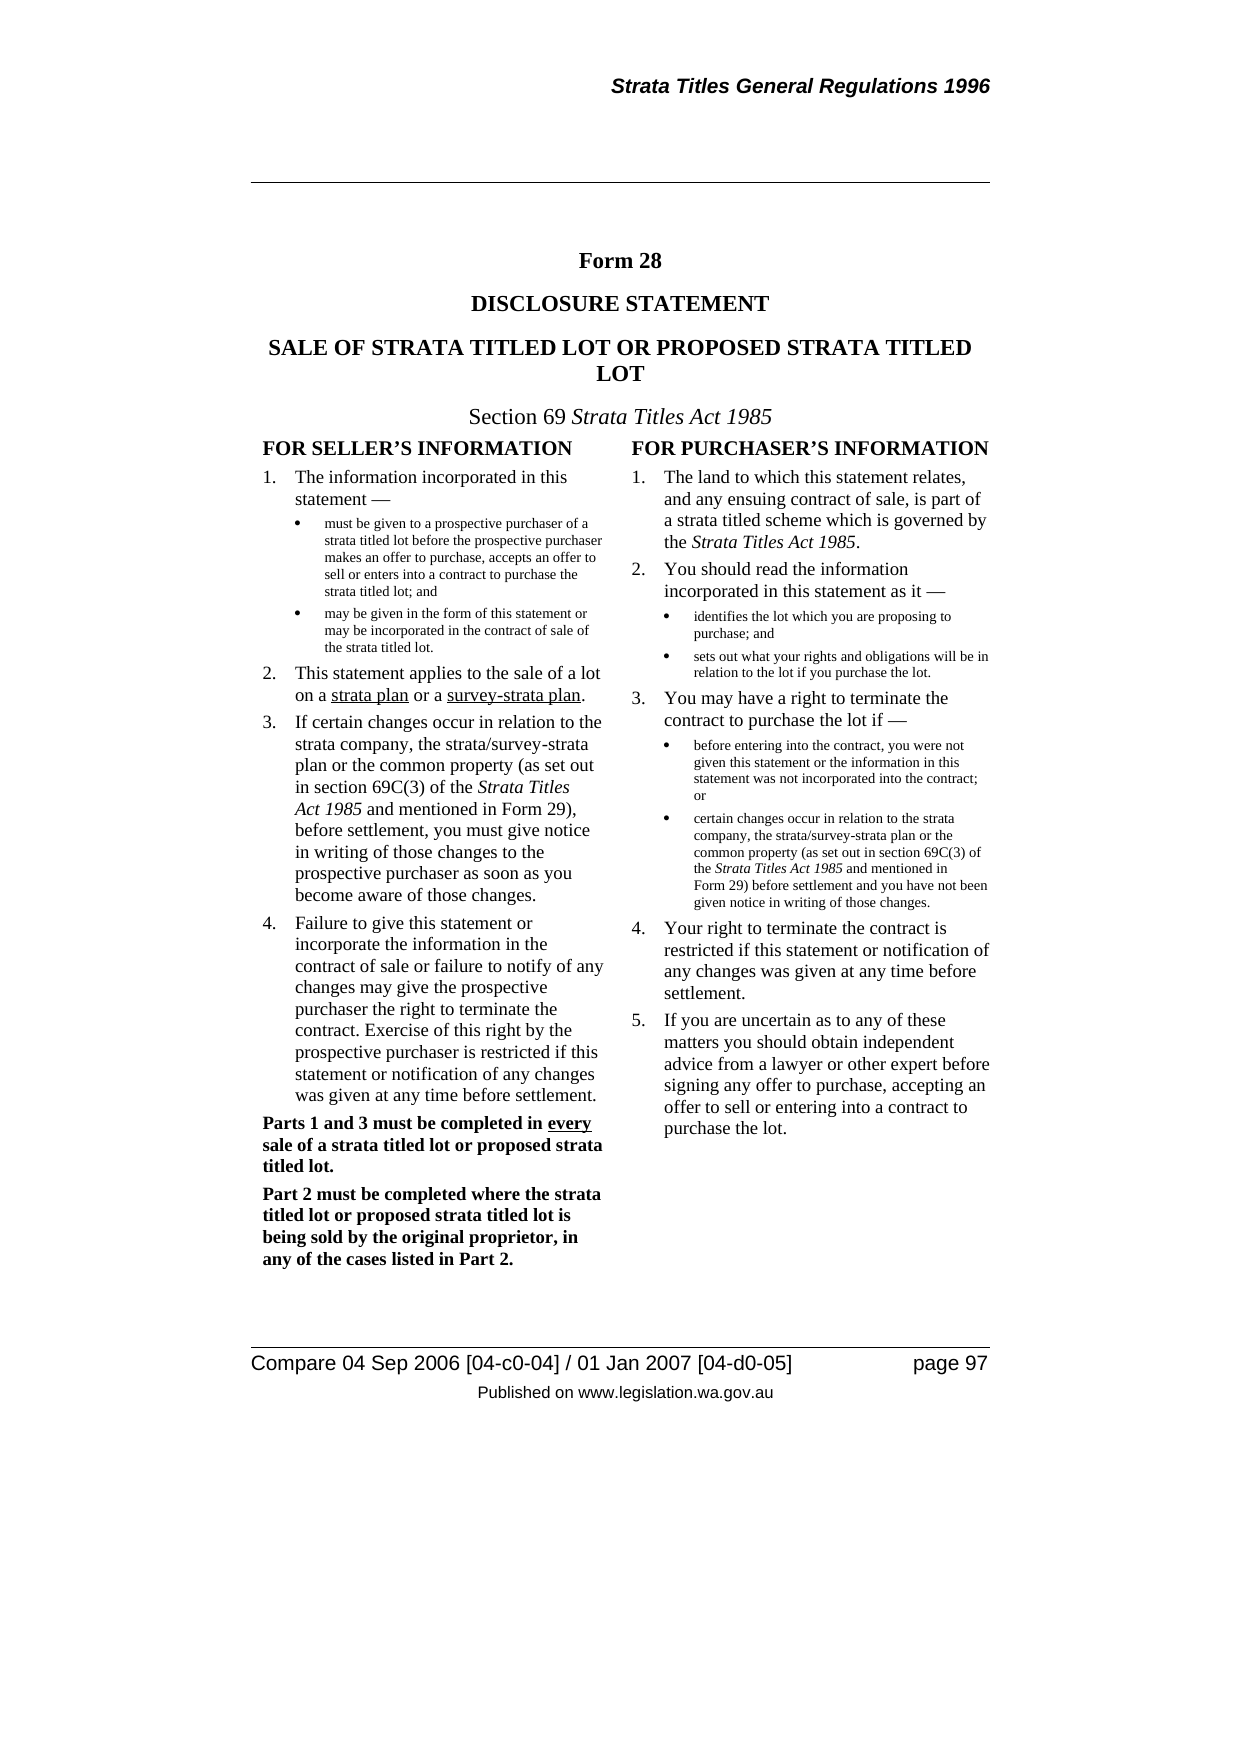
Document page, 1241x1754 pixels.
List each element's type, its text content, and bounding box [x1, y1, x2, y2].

subtitle Section 69 Strata Titles Act 1985 [251, 403, 990, 429]
table_cell 1. The information incorporated in this statement — must be given to a prospective purchaser of a strata titled lot before the prospective purchaser makes an offer to purchase, accepts an offer to sell or enters into a contract to purchase the strata titled lot; and may be given in the form of this statement or may be incorporated in the contract of sale of the strata titled lot. 2. This statement applies to the sale of a lot on a strata plan or a survey-strata plan. 3. If certain changes occur in relation to the strata company, the strata/survey-strata plan or the common property (as set out in section 69C(3) of the Strata Titles Act 1985 and mentioned in Form 29), before settlement, you must give notice in writing of those changes to the prospective purchaser as soon as you become aware of those changes. 4. Failure to give this statement or incorporate the information in the contract of sale or failure to notify of any changes may give the prospective purchaser the right to terminate the contract. Exercise of this right by the prospective purchaser is restricted if this statement or notification of any changes was given at any time before settlement. Parts 1 and 3 must be completed in every sale of a strata titled lot or proposed strata titled lot. Part 2 must be completed where the strata titled lot or proposed strata titled lot is being sold by the original proprietor, in any of the cases listed in Part 2. [251, 460, 620, 1269]
table_cell 1. The land to which this statement relates, and any ensuing contract of sale, is part of a strata titled scheme which is governed by the Strata Titles Act 1985. 2. You should read the information incorporated in this statement as it — identifies the lot which you are proposing to purchase; and sets out what your rights and obligations will be in relation to the lot if you purchase the lot. 3. You may have a right to terminate the contract to purchase the lot if — before entering into the contract, you were not given this statement or the information in this statement was not incorporated into the contract; or certain changes occur in relation to the strata company, the strata/survey-strata plan or the common property (as set out in section 69C(3) of the Strata Titles Act 1985 and mentioned in Form 29) before settlement and you have not been given notice in writing of those changes. 4. Your right to terminate the contract is restricted if this statement or notification of any changes was given at any time before settlement. 5. If you are uncertain as to any of these matters you should obtain independent advice from a lawyer or other expert before signing any offer to purchase, accepting an offer to sell or entering into a contract to purchase the lot. [620, 460, 1004, 1269]
table_header FOR PURCHASER’S INFORMATION [620, 429, 1004, 459]
subtitle Form 28 [251, 247, 990, 274]
subtitle DISCLOSURE STATEMENT [251, 291, 990, 317]
subtitle SALE OF STRATA TITLED LOT OR PROPOSED STRATA TITLED LOT [251, 333, 990, 386]
table_header FOR SELLER’S INFORMATION [251, 429, 620, 459]
